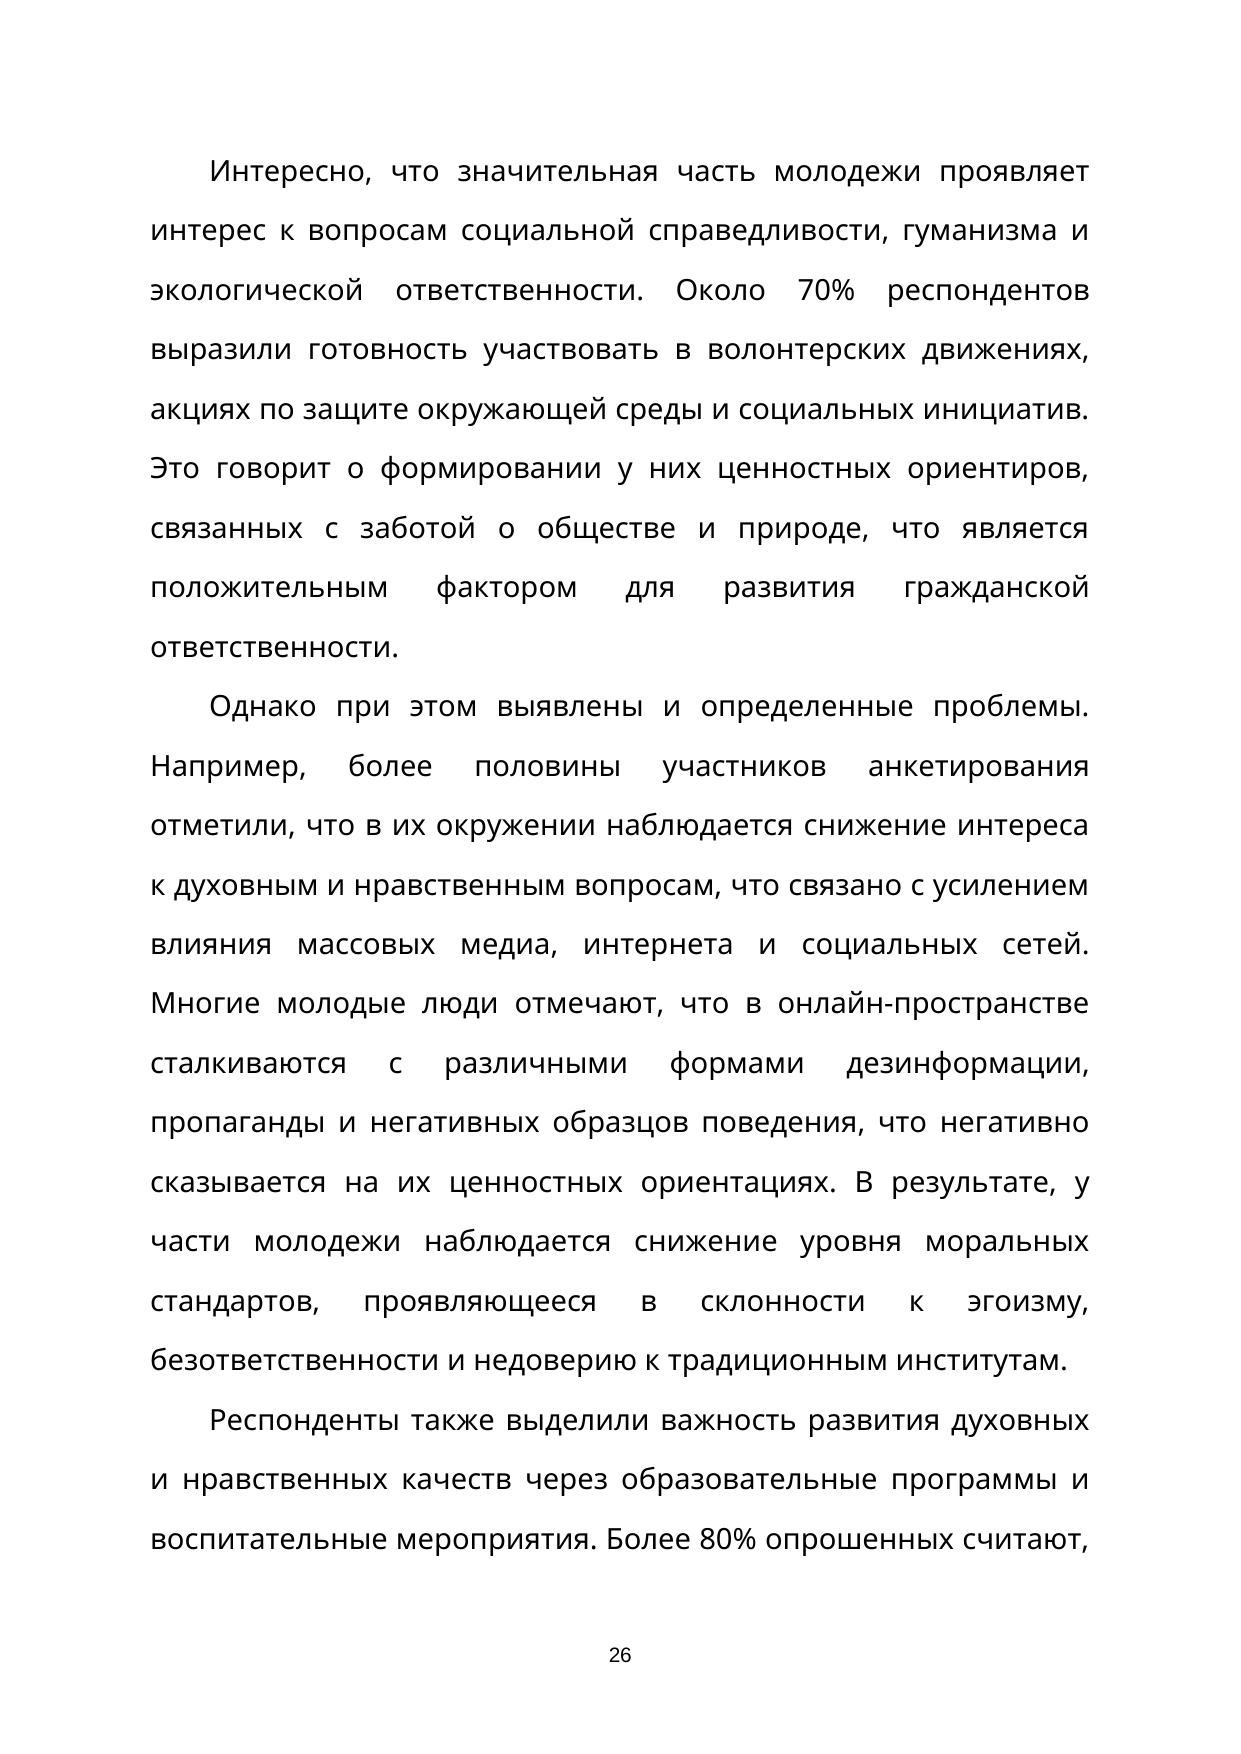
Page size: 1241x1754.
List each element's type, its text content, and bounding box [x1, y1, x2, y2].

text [150, 1399, 1090, 1558]
text Интересно, что значительная часть молодежи проявляет интерес к вопросам социальной справедливости, гуманизма и экологической ответственности. Около 70% респондентов выразили готовность участвовать в волонтерских движениях, акциях по защите окружающей среды и социальных инициатив. Это говорит о формировании у них ценностных ориентиров, связанных с заботой о обществе и природе, что является положительным фактором для развития гражданской ответственности. [150, 150, 1090, 666]
text Однако при этом выявлены и определенные проблемы. Например, более половины участников анкетирования отметили, что в их окружении наблюдается снижение интереса к духовным и нравственным вопросам, что связано с усилением влияния массовых медиа, интернета и социальных сетей. Многие молодые люди отмечают, что в онлайн-пространстве сталкиваются с различными формами дезинформации, пропаганды и негативных образцов поведения, что негативно сказывается на их ценностных ориентациях. В результате, у части молодежи наблюдается снижение уровня моральных стандартов, проявляющееся в склонности к эгоизму, безответственности и недоверию к традиционным институтам. [150, 685, 1090, 1379]
